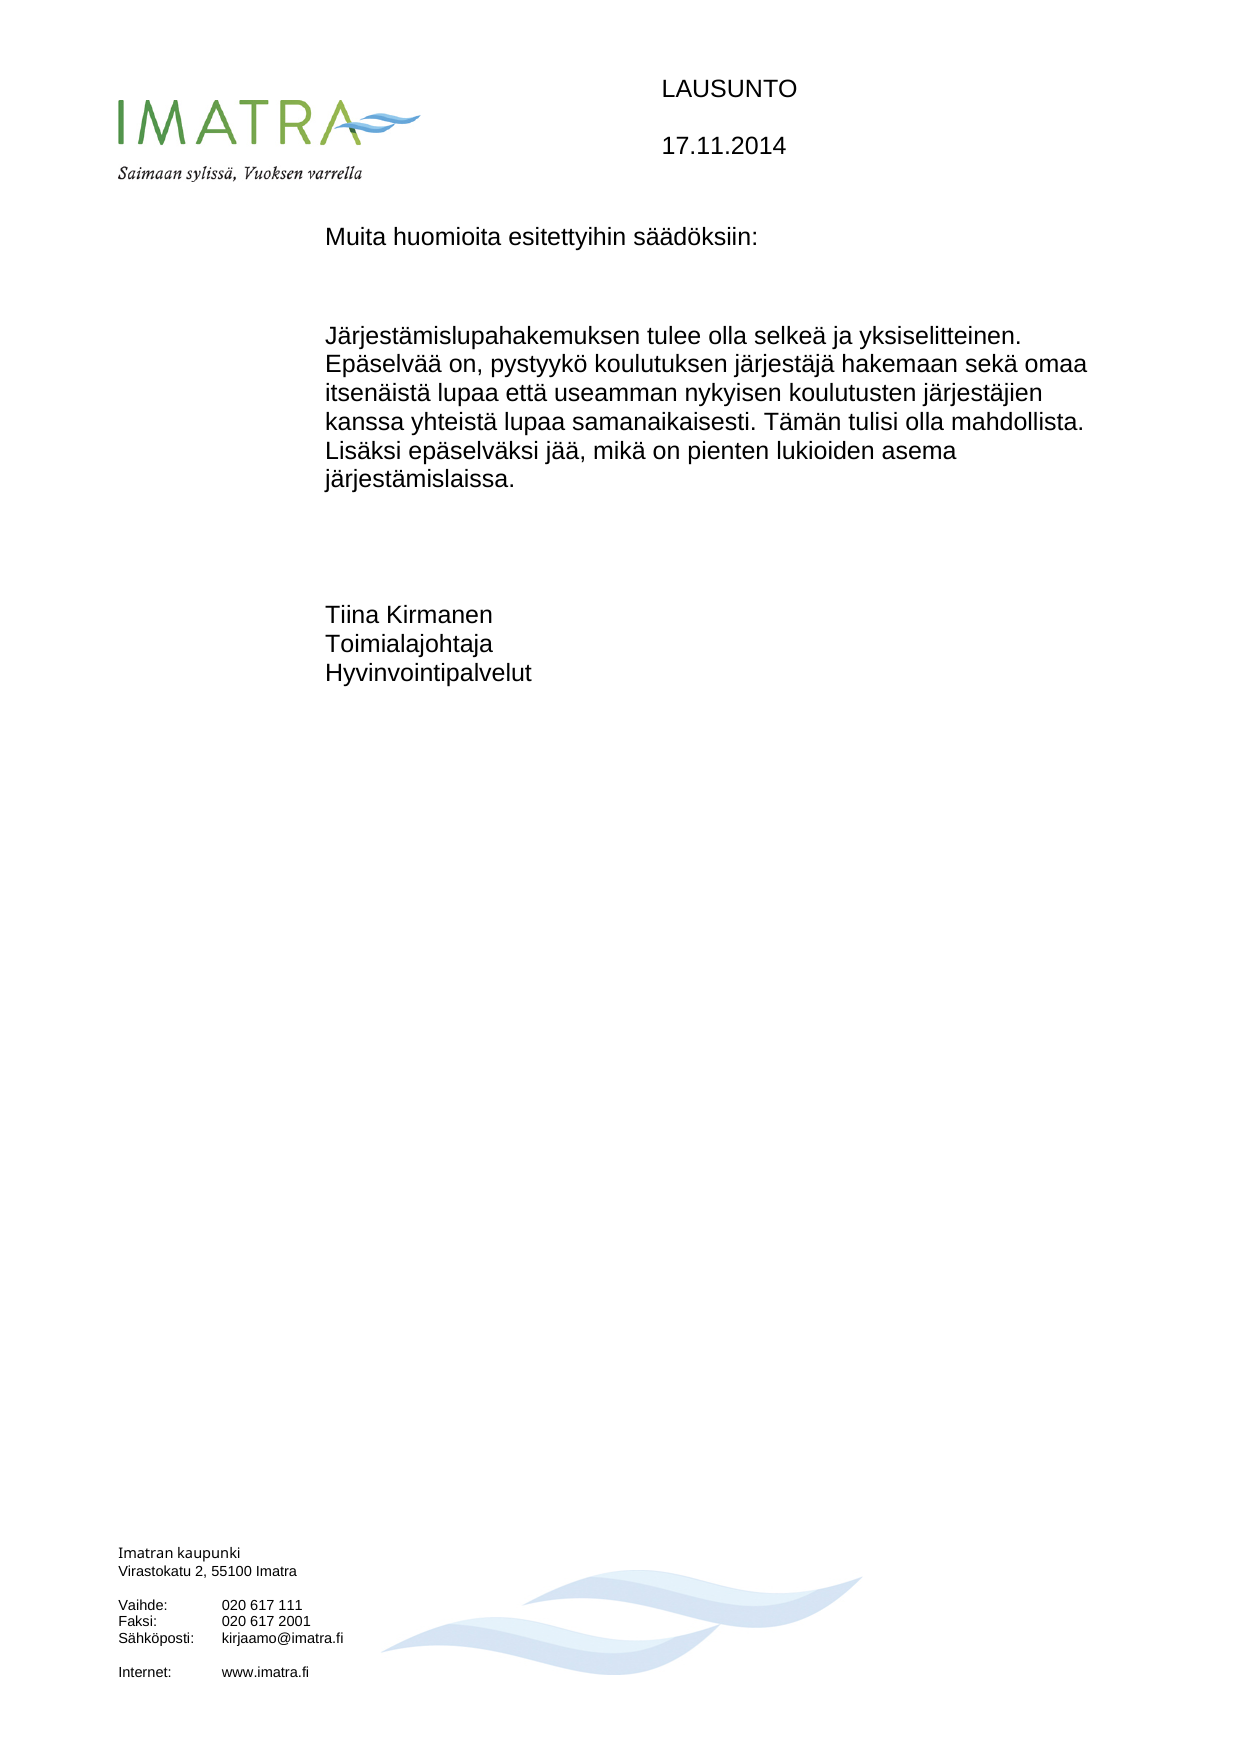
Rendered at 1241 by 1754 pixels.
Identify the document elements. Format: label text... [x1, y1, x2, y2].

text Järjestämislupahakemuksen tulee olla selkeä ja yksiselitteinen. Epäselvää on, pystyykö koulutuksen järjestäjä hakemaan sekä omaa itsenäistä lupaa että useamman nykyisen koulutusten järjestäjien kanssa yhteistä lupaa samanaikaisesti. Tämän tulisi olla mahdollista. Lisäksi epäselväksi jää, mikä on pienten lukioiden asema järjestämislaissa. [325, 321, 1122, 493]
text Toimialajohtaja [325, 629, 1122, 658]
picture [380, 1570, 863, 1675]
text Tiina Kirmanen [325, 600, 1122, 629]
picture [118, 100, 421, 182]
text Muita huomioita esitettyihin säädöksiin: [325, 222, 1122, 250]
text Hyvinvointipalvelut [325, 658, 1122, 687]
